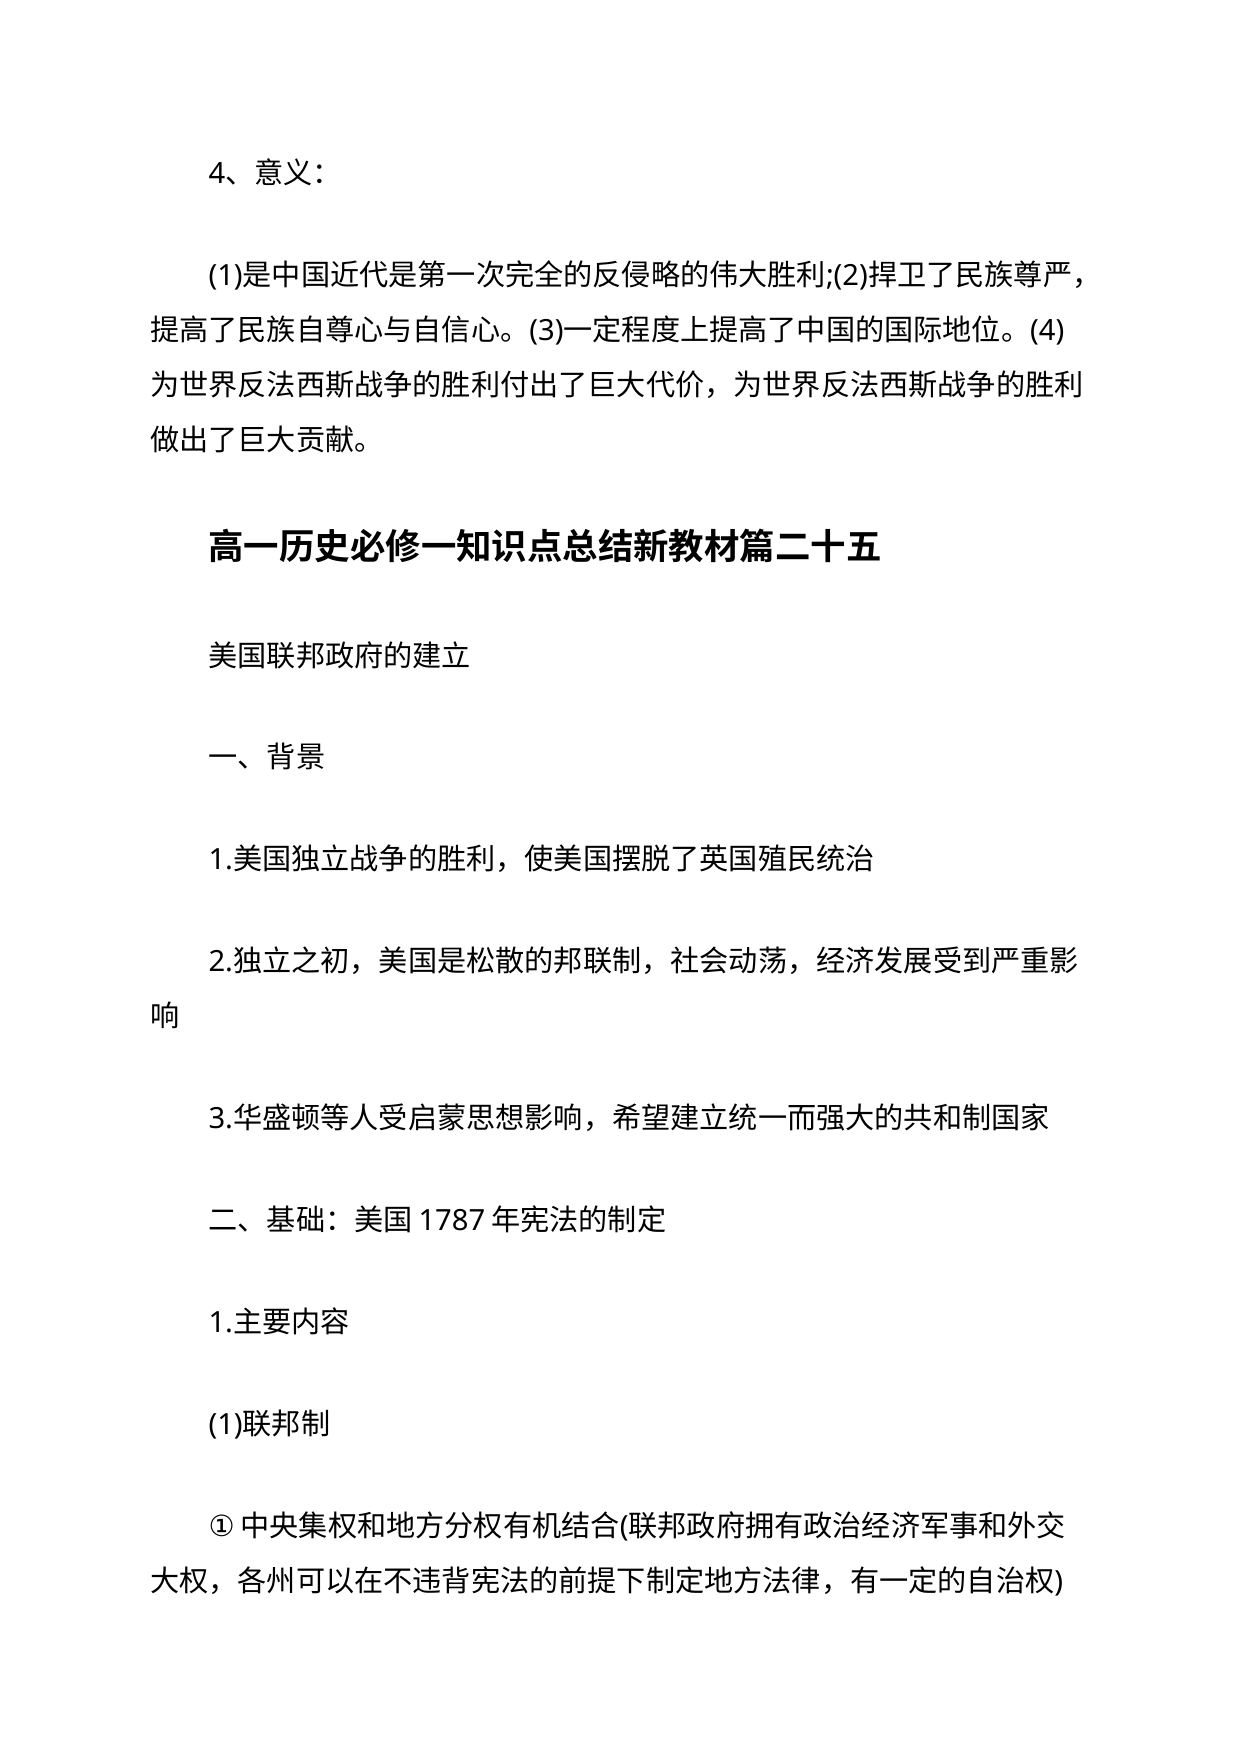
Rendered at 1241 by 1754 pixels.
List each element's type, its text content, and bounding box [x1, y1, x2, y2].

text 2.独立之初，美国是松散的邦联制，社会动荡，经济发展受到严重影响 [150, 938, 1090, 1035]
text (1)联邦制 [150, 1400, 1090, 1443]
text 一、背景 [150, 734, 1090, 776]
text 1.美国独立战争的胜利，使美国摆脱了英国殖民统治 [150, 836, 1090, 878]
text (1)是中国近代是第一次完全的反侵略的伟大胜利;(2)捍卫了民族尊严，提高了民族自尊心与自信心。(3)一定程度上提高了中国的国际地位。(4)为世界反法西斯战争的胜利付出了巨大代价，为世界反法西斯战争的胜利做出了巨大贡献。 [150, 252, 1090, 459]
text ①中央集权和地方分权有机结合(联邦政府拥有政治经济军事和外交大权，各州可以在不违背宪法的前提下制定地方法律，有一定的自治权) [150, 1502, 1090, 1600]
text 1.主要内容 [150, 1298, 1090, 1341]
text 3.华盛顿等人受启蒙思想影响，希望建立统一而强大的共和制国家 [150, 1094, 1090, 1137]
text 二、基础：美国1787年宪法的制定 [150, 1196, 1090, 1239]
text 4、意义： [150, 150, 1090, 192]
text 美国联邦政府的建立 [150, 632, 1090, 674]
text 高一历史必修一知识点总结新教材篇二十五 [150, 519, 1090, 570]
